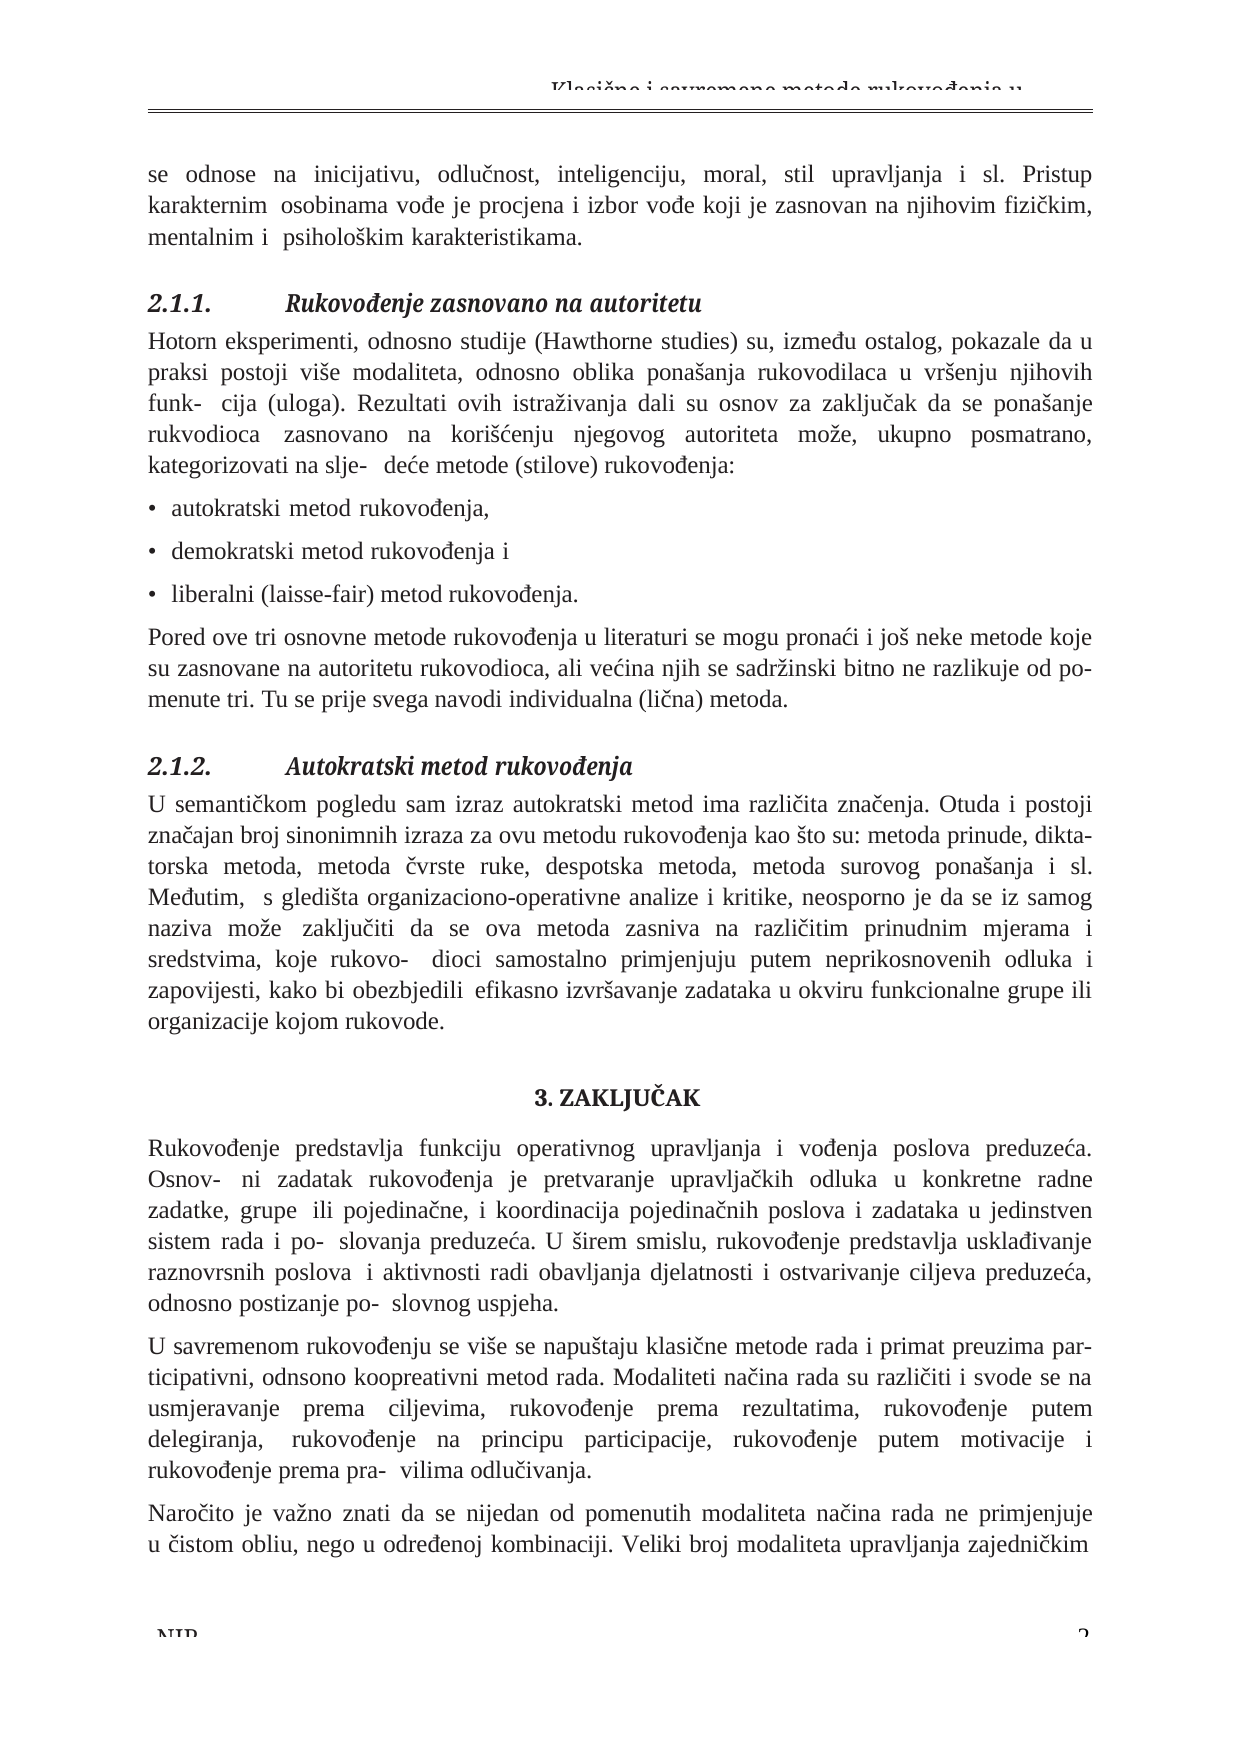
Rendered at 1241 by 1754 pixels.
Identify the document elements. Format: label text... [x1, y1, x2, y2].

text Rukovođenje predstavlja funkciju operativnog upravljanja i vođenja poslova preduzeća. Osnov- ni zadatak rukovođenja je pretvaranje upravljačkih odluka u konkretne radne zadatke, grupe ili pojedinačne, i koordinacija pojedinačnih poslova i zadataka u jedinstven sistem rada i po- slovanja preduzeća. U širem smislu, rukovođenje predstavlja usklađivanje raznovrsnih poslova i aktivnosti radi obavljanja djelatnosti i ostvarivanje ciljeva preduzeća, odnosno postizanje po- slovnog uspjeha. [148, 1133, 1093, 1317]
text U savremenom rukovođenju se više se napuštaju klasične metode rada i primat preuzima par- ticipativni, odnsono koopreativni metod rada. Modaliteti načina rada su različiti i svode se na usmjeravanje prema ciljevima, rukovođenje prema rezultatima, rukovođenje putem delegiranja, rukovođenje na principu participacije, rukovođenje putem motivacije i rukovođenje prema pra- vilima odlučivanja. [148, 1331, 1093, 1484]
text Hotorn eksperimenti, odnosno studije (Hawthorne studies) su, između ostalog, pokazale da u praksi postoji više modaliteta, odnosno oblika ponašanja rukovodilaca u vršenju njihovih funk- cija (uloga). Rezultati ovih istraživanja dali su osnov za zaključak da se ponašanje rukvodioca zasnovano na korišćenju njegovog autoriteta može, ukupno posmatrano, kategorizovati na slje- deće metode (stilove) rukovođenja: [148, 326, 1093, 479]
list liberalni (laisse-fair) metod rukovođenja. [148, 579, 1105, 608]
subtitle Autokratski metod rukovođenja [148, 748, 1105, 782]
subtitle ZAKLJUČAK [534, 1084, 1105, 1113]
subtitle Rukovođenje zasnovano na autoritetu [148, 286, 1105, 320]
text Naročito je važno znati da se nijedan od pomenutih modaliteta načina rada ne primjenjuje u čistom obliu, nego u određenoj kombinaciji. Veliki broj modaliteta upravljanja zajedničkim [148, 1498, 1093, 1558]
text se odnose na inicijativu, odlučnost, inteligenciju, moral, stil upravljanja i sl. Pristup karakternim osobinama vođe je procjena i izbor vođe koji je zasnovan na njihovim fizičkim, mentalnim i psihološkim karakteristikama. [148, 159, 1093, 250]
list demokratski metod rukovođenja i [148, 536, 1105, 565]
list autokratski metod rukovođenja, [148, 493, 1105, 522]
text Pored ove tri osnovne metode rukovođenja u literaturi se mogu pronaći i još neke metode koje su zasnovane na autoritetu rukovodioca, ali većina njih se sadržinski bitno ne razlikuje od po- menute tri. Tu se prije svega navodi individualna (lična) metoda. [148, 622, 1093, 713]
text U semantičkom pogledu sam izraz autokratski metod ima različita značenja. Otuda i postoji značajan broj sinonimnih izraza za ovu metodu rukovođenja kao što su: metoda prinude, dikta- torska metoda, metoda čvrste ruke, despotska metoda, metoda surovog ponašanja i sl. Međutim, s gledišta organizaciono-operativne analize i kritike, neosporno je da se iz samog naziva može zaključiti da se ova metoda zasniva na različitim prinudnim mjerama i sredstvima, koje rukovo- dioci samostalno primjenjuju putem neprikosnovenih odluka i zapovijesti, kako bi obezbjedili efikasno izvršavanje zadataka u okviru funkcionalne grupe ili organizacije kojom rukovode. [148, 789, 1093, 1035]
